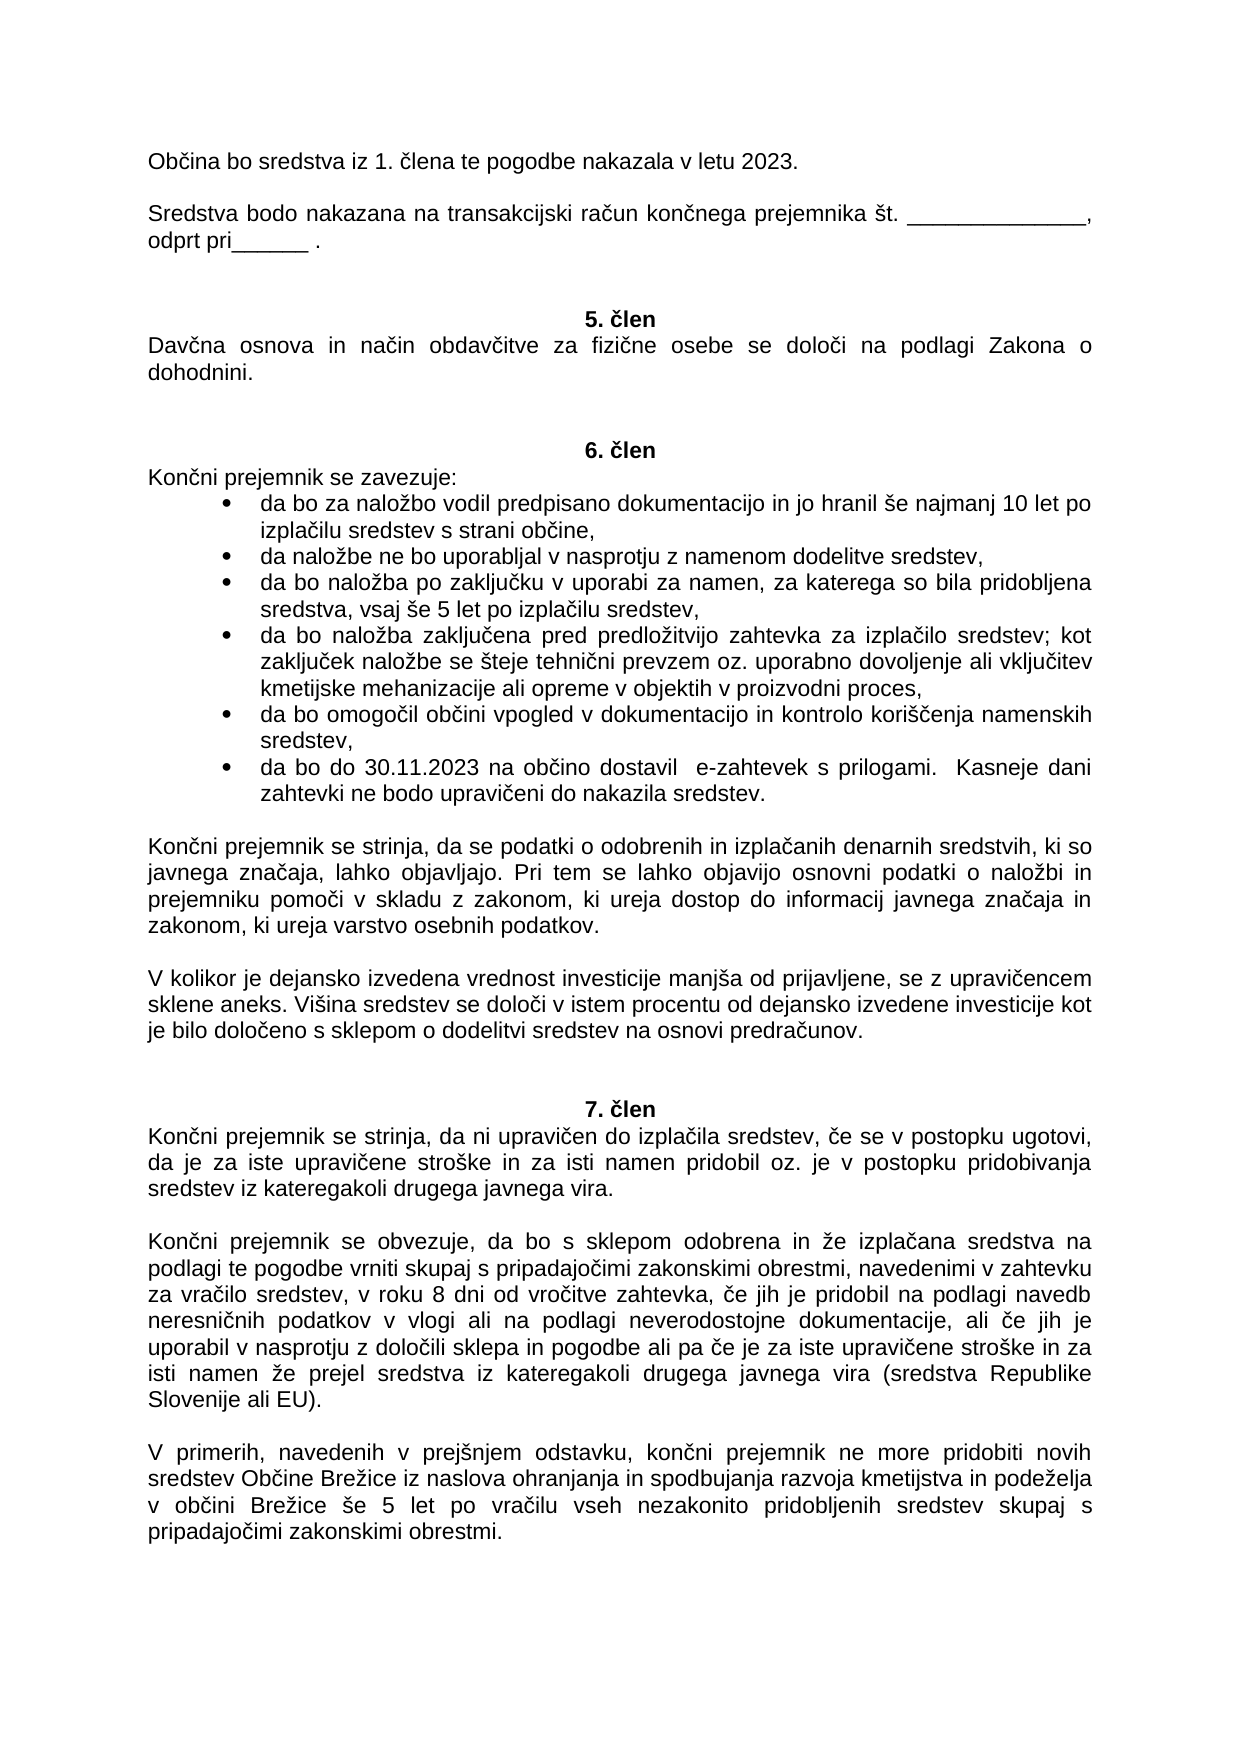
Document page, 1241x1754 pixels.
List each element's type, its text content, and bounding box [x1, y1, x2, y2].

text 7. člen [148, 1096, 1093, 1123]
text Sredstva bodo nakazana na transakcijski račun končnega prejemnika št. ______________, odprt pri______ . [148, 200, 1093, 253]
text 5. člen [148, 306, 1093, 332]
list da bo za naložbo vodil predpisano dokumentacijo in jo hranil še najmanj 10 let po izplačilu sredstev s strani občine, [223, 490, 1093, 543]
text Končni prejemnik se zavezuje: [148, 464, 1093, 490]
text V primerih, navedenih v prejšnjem odstavku, končni prejemnik ne more pridobiti novih sredstev Občine Brežice iz naslova ohranjanja in spodbujanja razvoja kmetijstva in podeželja v občini Brežice še 5 let po vračilu vseh nezakonito pridobljenih sredstev skupaj s pripadajočimi zakonskimi obrestmi. [148, 1439, 1093, 1544]
text Občina bo sredstva iz 1. člena te pogodbe nakazala v letu 2023. [148, 148, 1093, 174]
list da bo naložba po zaključku v uporabi za namen, za katerega so bila pridobljena sredstva, vsaj še 5 let po izplačilu sredstev, [223, 569, 1093, 622]
list da naložbe ne bo uporabljal v nasprotju z namenom dodelitve sredstev, [223, 543, 1093, 569]
list da bo naložba zaključena pred predložitvijo zahtevka za izplačilo sredstev; kot zaključek naložbe se šteje tehnični prevzem oz. uporabno dovoljenje ali vključitev kmetijske mehanizacije ali opreme v objektih v proizvodni proces, [223, 622, 1093, 701]
text Končni prejemnik se obvezuje, da bo s sklepom odobrena in že izplačana sredstva na podlagi te pogodbe vrniti skupaj s pripadajočimi zakonskimi obrestmi, navedenimi v zahtevku za vračilo sredstev, v roku 8 dni od vročitve zahtevka, če jih je pridobil na podlagi navedb neresničnih podatkov v vlogi ali na podlagi neverodostojne dokumentacije, ali če jih je uporabil v nasprotju z določili sklepa in pogodbe ali pa če je za iste upravičene stroške in za isti namen že prejel sredstva iz kateregakoli drugega javnega vira (sredstva Republike Slovenije ali EU). [148, 1228, 1093, 1413]
text Končni prejemnik se strinja, da se podatki o odobrenih in izplačanih denarnih sredstvih, ki so javnega značaja, lahko objavljajo. Pri tem se lahko objavijo osnovni podatki o naložbi in prejemniku pomoči v skladu z zakonom, ki ureja dostop do informacij javnega značaja in zakonom, ki ureja varstvo osebnih podatkov. [148, 833, 1093, 938]
text 6. člen [148, 437, 1093, 464]
list da bo omogočil občini vpogled v dokumentacijo in kontrolo koriščenja namenskih sredstev, [223, 701, 1093, 754]
text V kolikor je dejansko izvedena vrednost investicije manjša od prijavljene, se z upravičencem sklene aneks. Višina sredstev se določi v istem procentu od dejansko izvedene investicije kot je bilo določeno s sklepom o dodelitvi sredstev na osnovi predračunov. [148, 964, 1093, 1044]
list da bo do 30.11.2023 na občino dostavil e-zahtevek s prilogami. Kasneje dani zahtevki ne bodo upravičeni do nakazila sredstev. [223, 754, 1093, 806]
text Končni prejemnik se strinja, da ni upravičen do izplačila sredstev, če se v postopku ugotovi, da je za iste upravičene stroške in za isti namen pridobil oz. je v postopku pridobivanja sredstev iz kateregakoli drugega javnega vira. [148, 1123, 1093, 1202]
text Davčna osnova in način obdavčitve za fizične osebe se določi na podlagi Zakona o dohodnini. [148, 332, 1093, 385]
